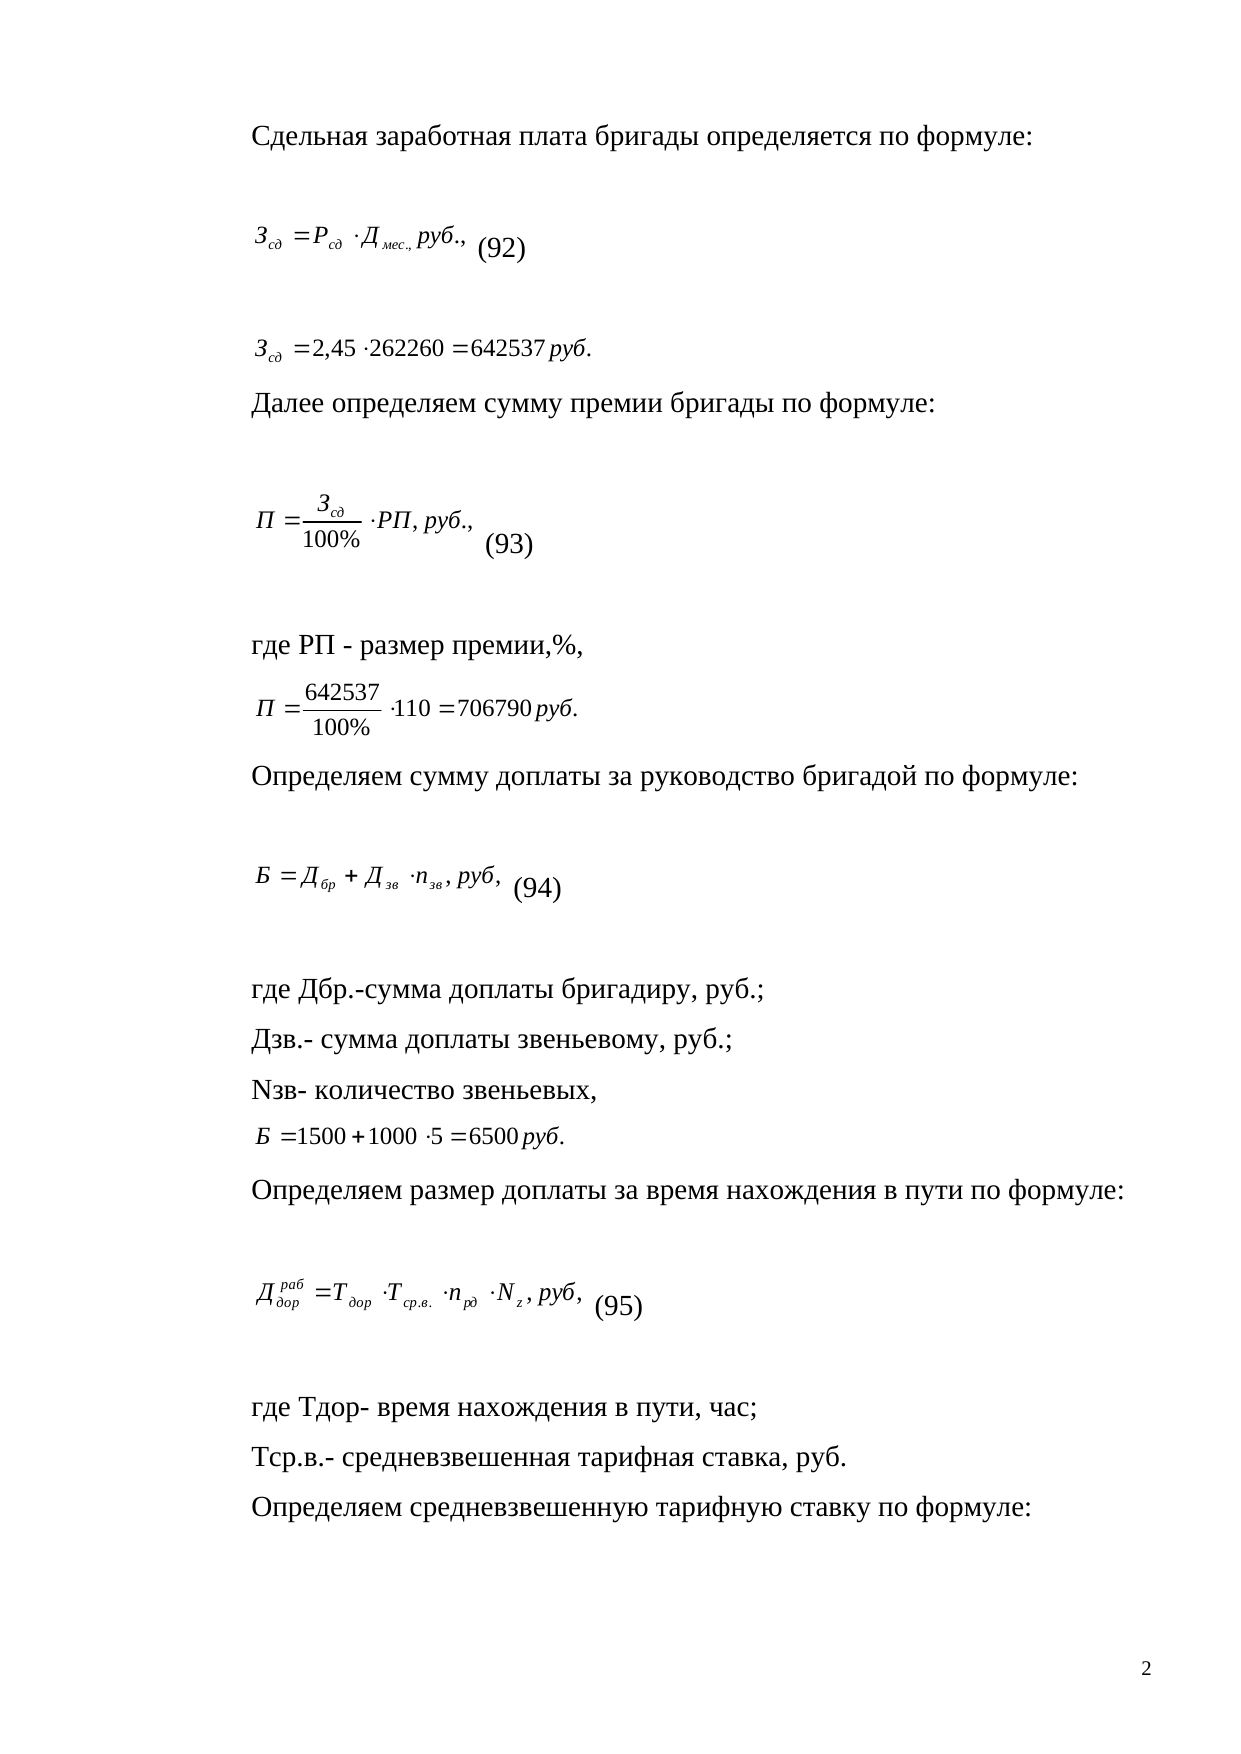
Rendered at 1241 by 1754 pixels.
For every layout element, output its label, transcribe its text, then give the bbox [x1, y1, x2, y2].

text Дзв.- сумма доплаты звеньевому, руб.; [177, 1022, 1152, 1055]
text где РП - размер премии,%, [177, 627, 1152, 660]
text где Дбр.-сумма доплаты бригадиру, руб.; [177, 971, 1152, 1005]
text (92) [177, 219, 1152, 264]
text Nзв- количество звеньевых, [177, 1072, 1152, 1105]
text (93) [177, 486, 1152, 560]
text Определяем размер доплаты за время нахождения в пути по формуле: [177, 1172, 1152, 1206]
text (94) [177, 859, 1152, 904]
text Далее определяем сумму премии бригады по формуле: [177, 386, 1152, 419]
text Тср.в.- средневзвешенная тарифная ставка, руб. [177, 1439, 1152, 1473]
text Определяем средневзвешенную тарифную ставку по формуле: [177, 1489, 1152, 1523]
text Определяем сумму доплаты за руководство бригадой по формуле: [177, 758, 1152, 792]
text (95) [177, 1273, 1152, 1322]
text где Тдор- время нахождения в пути, час; [177, 1389, 1152, 1422]
text Сдельная заработная плата бригады определяется по формуле: [177, 118, 1152, 152]
